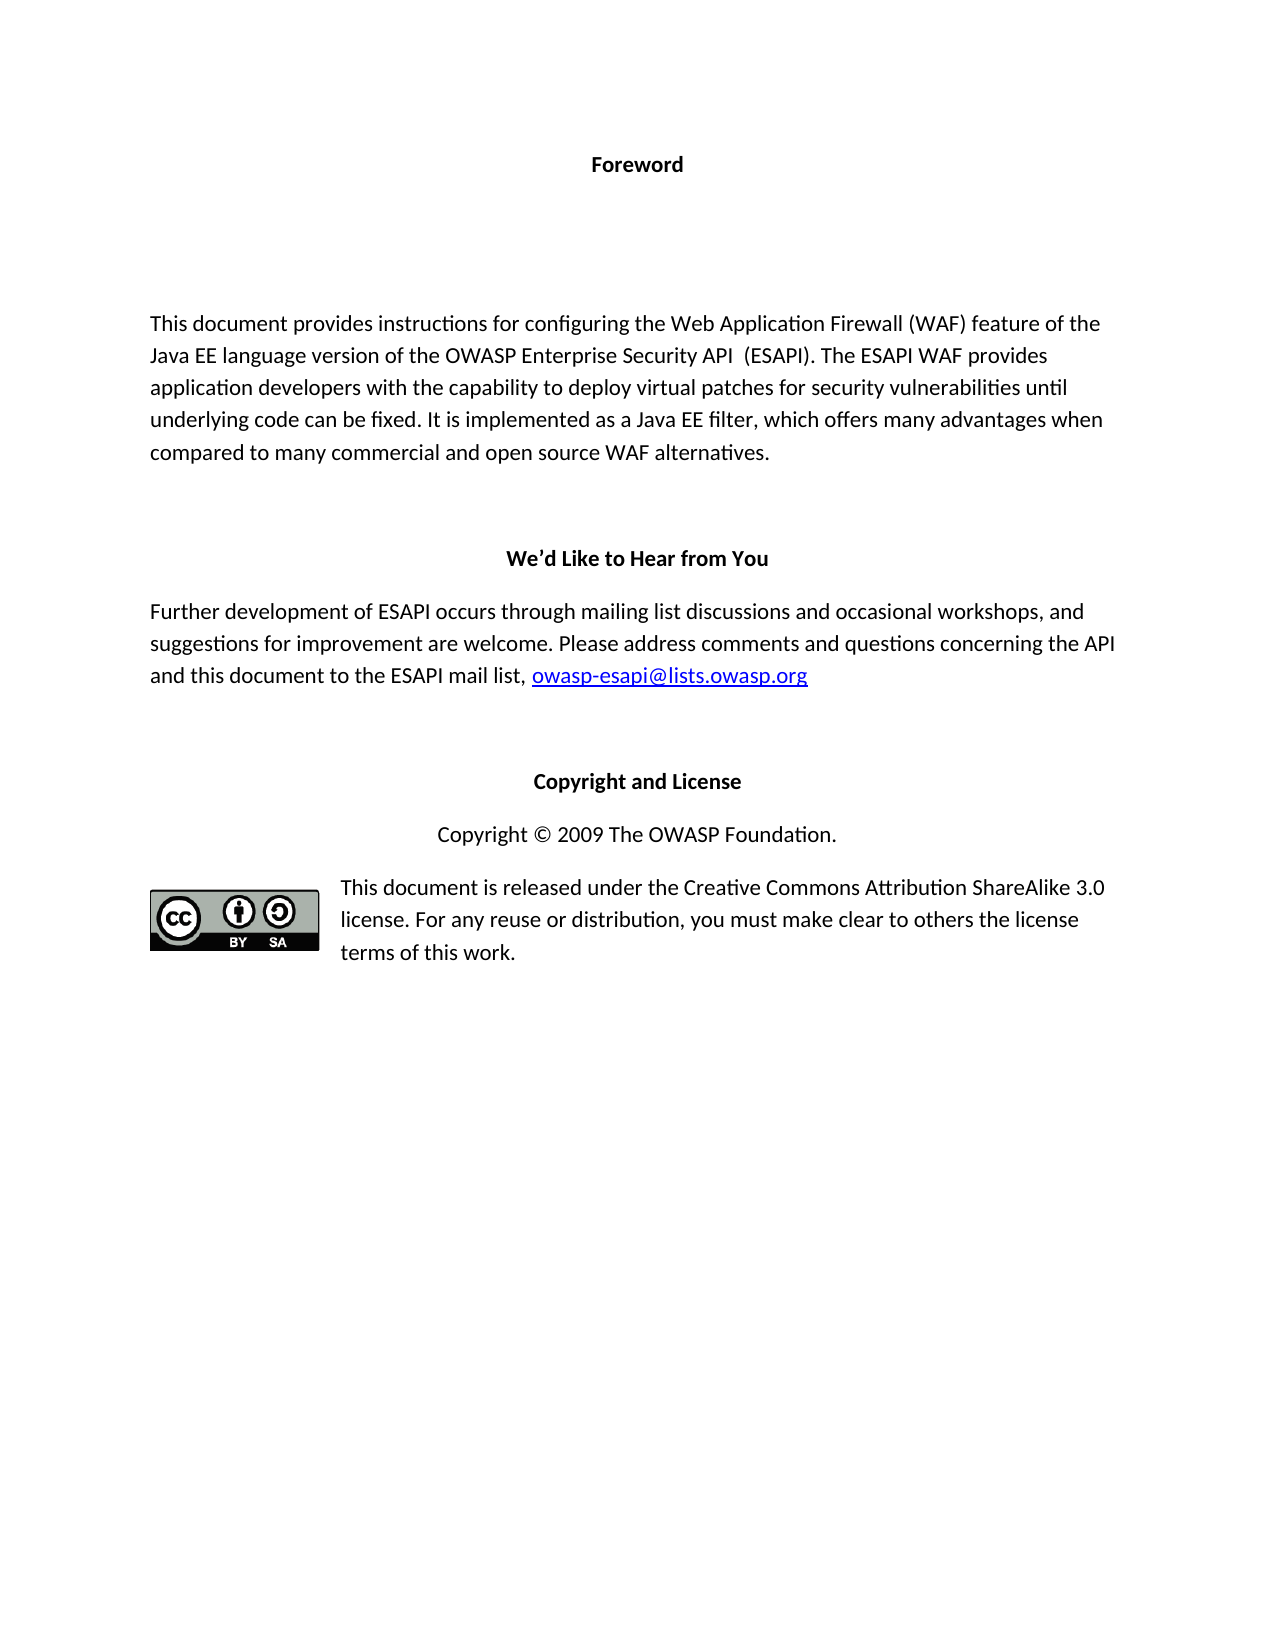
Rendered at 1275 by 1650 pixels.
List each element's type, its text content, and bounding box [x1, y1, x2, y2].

text This document provides instructions for configuring the Web Application Firewall (WAF) feature of the Java EE language version of the OWASP Enterprise Security API (ESAPI). The ESAPI WAF provides application developers with the capability to deploy virtual patches for security vulnerabilities until underlying code can be fixed. It is implemented as a Java EE filter, which offers many advantages when compared to many commercial and open source WAF alternatives. [150, 309, 1125, 466]
picture [150, 889, 322, 952]
text We’d Like to Hear from You [150, 544, 1125, 572]
text Further development of ESAPI occurs through mailing list discussions and occasional workshops, and suggestions for improvement are welcome. Please address comments and questions concerning the API and this document to the ESAPI mail list, owasp-esapi@lists.owasp.org [150, 597, 1125, 689]
text This document is released under the Creative Commons Attribution ShareAlike 3.0 license. For any reuse or distribution, you must make clear to others the license terms of this work. [150, 873, 1125, 966]
text Foreword [150, 150, 1125, 178]
text Copyright and License [150, 767, 1125, 795]
text Copyright © 2009 The OWASP Foundation. [150, 820, 1125, 848]
